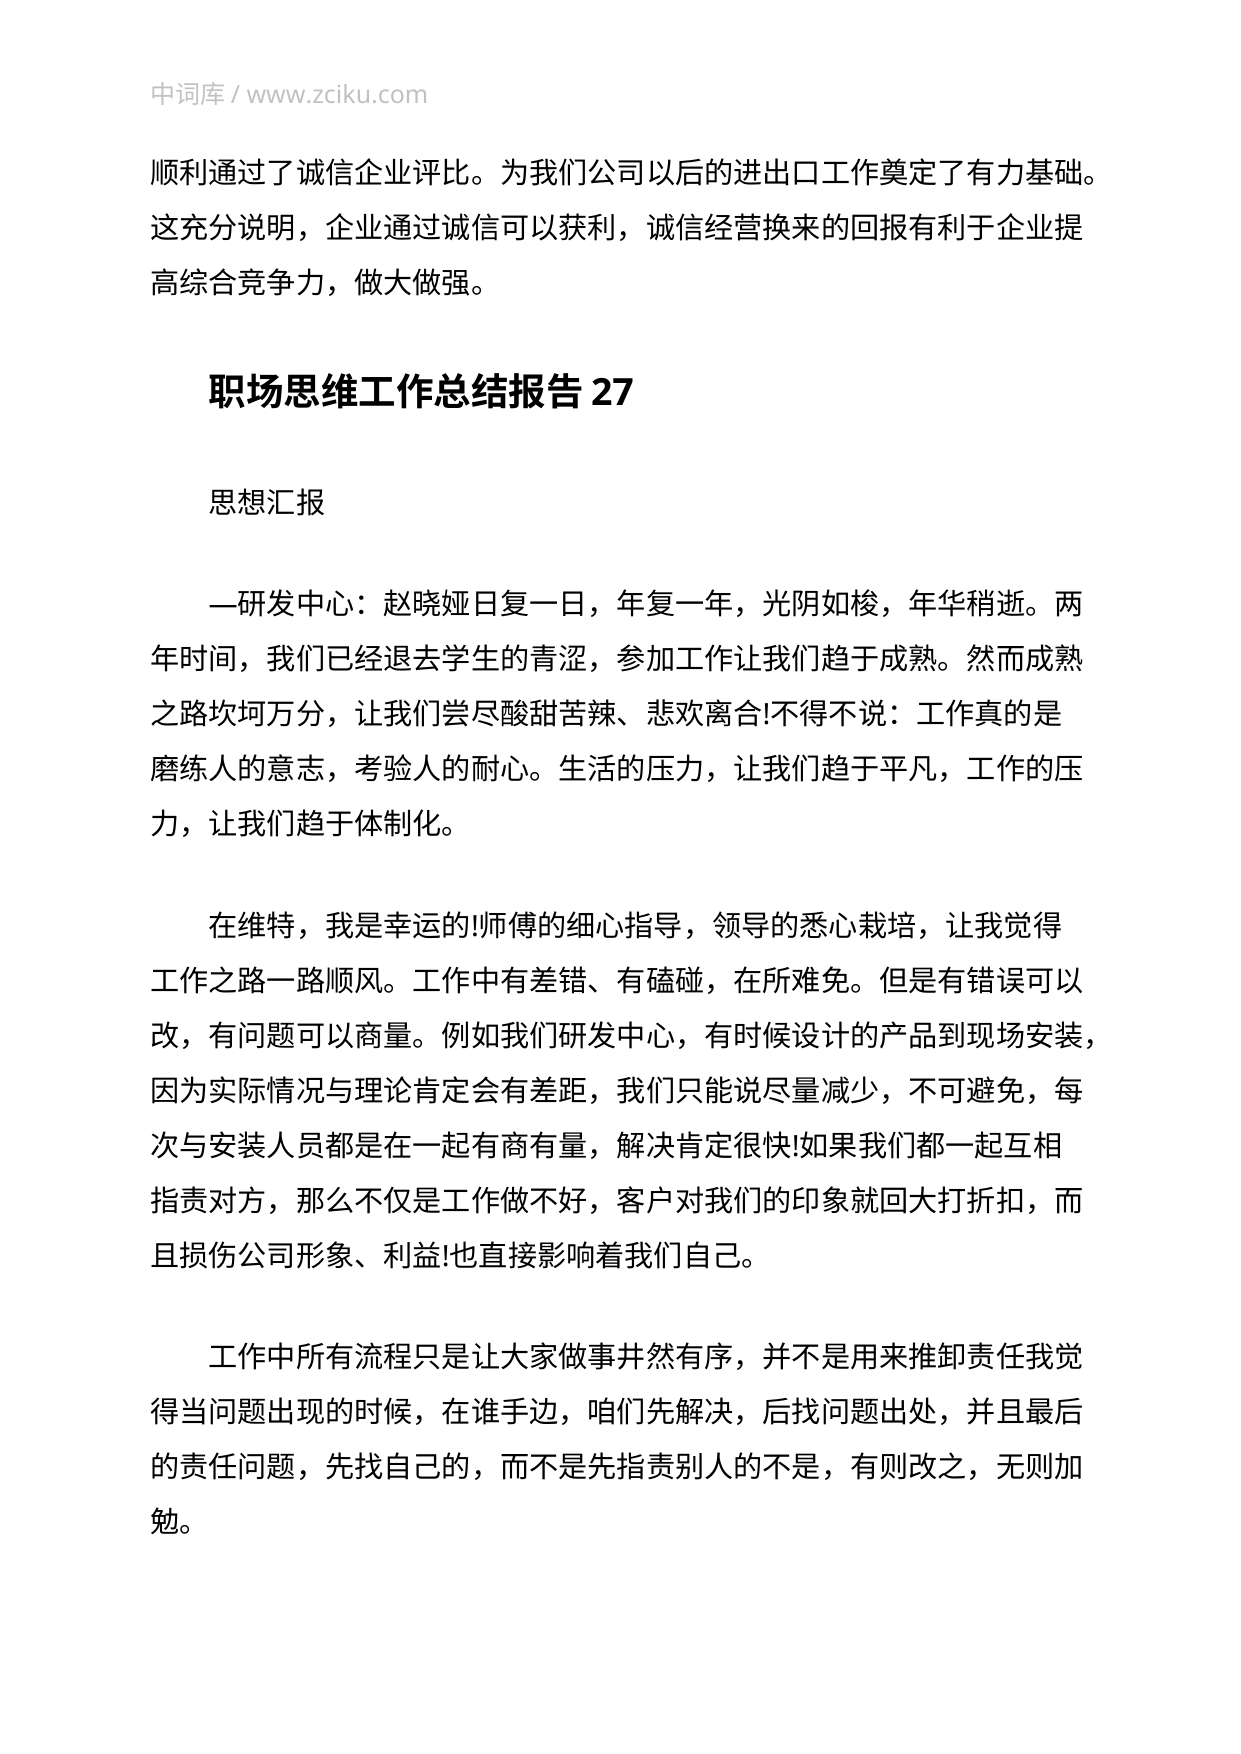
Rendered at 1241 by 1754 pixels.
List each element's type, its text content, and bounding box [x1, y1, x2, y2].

text 职场思维工作总结报告27 [150, 362, 1090, 416]
text 在维特，我是幸运的!师傅的细心指导，领导的悉心栽培，让我觉得工作之路一路顺风。工作中有差错、有磕碰，在所难免。但是有错误可以改，有问题可以商量。例如我们研发中心，有时候设计的产品到现场安装，因为实际情况与理论肯定会有差距，我们只能说尽量减少，不可避免，每次与安装人员都是在一起有商有量，解决肯定很快!如果我们都一起互相指责对方，那么不仅是工作做不好，客户对我们的印象就回大打折扣，而且损伤公司形象、利益!也直接影响着我们自己。 [150, 902, 1090, 1274]
text —研发中心：赵晓娅日复一日，年复一年，光阴如梭，年华稍逝。两年时间，我们已经退去学生的青涩，参加工作让我们趋于成熟。然而成熟之路坎坷万分，让我们尝尽酸甜苦辣、悲欢离合!不得不说：工作真的是磨练人的意志，考验人的耐心。生活的压力，让我们趋于平凡，工作的压力，让我们趋于体制化。 [150, 581, 1090, 843]
text 工作中所有流程只是让大家做事井然有序，并不是用来推卸责任我觉得当问题出现的时候，在谁手边，咱们先解决，后找问题出处，并且最后的责任问题，先找自己的，而不是先指责别人的不是，有则改之，无则加勉。 [150, 1334, 1090, 1541]
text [150, 150, 1090, 302]
text 思想汇报 [150, 479, 1090, 521]
